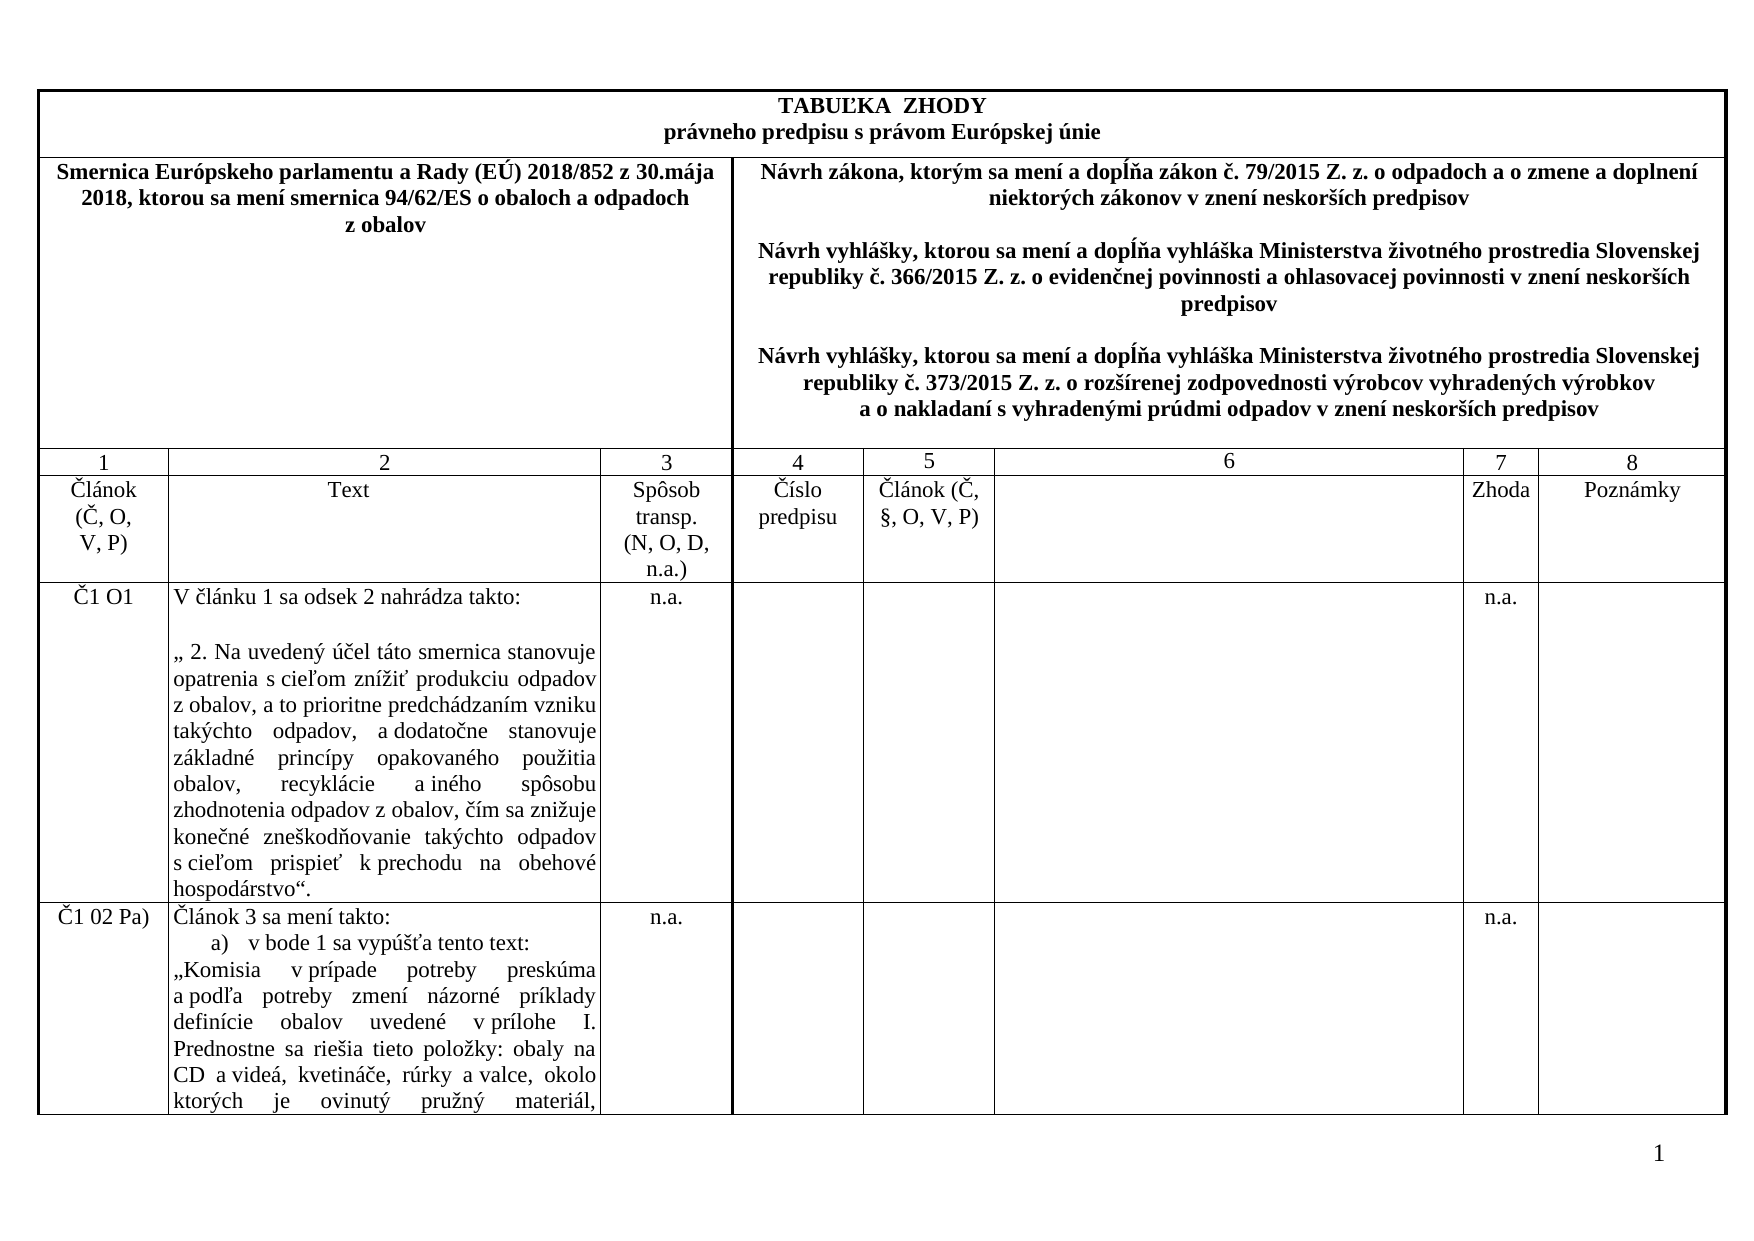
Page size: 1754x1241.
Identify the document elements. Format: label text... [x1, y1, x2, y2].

table_cell Návrh zákona, ktorým sa mení a dopĺňa zákon č. 79/2015 Z. z. o odpadoch a o zmene a doplnení niektorých zákonov v znení neskorších predpisov Návrh vyhlášky, ktorou sa mení a dopĺňa vyhláška Ministerstva životného prostredia Slovenskej republiky č. 366/2015 Z. z. o evidenčnej povinnosti a ohlasovacej povinnosti v znení neskorších predpisov Návrh vyhlášky, ktorou sa mení a dopĺňa vyhláška Ministerstva životného prostredia Slovenskej republiky č. 373/2015 Z. z. o rozšírenej zodpovednosti výrobcov vyhradených výrobkov a o nakladaní s vyhradenými prúdmi odpadov v znení neskorších predpisov [734, 158, 1724, 448]
table_cell Poznámky [1539, 476, 1724, 582]
table_cell 3 [601, 449, 731, 475]
table_cell [734, 583, 863, 902]
table_cell 2 [169, 449, 600, 475]
table_cell [1539, 903, 1724, 1114]
table_cell [734, 903, 863, 1114]
table_header TABUĽKA ZHODY právneho predpisu s právom Európskej únie [40, 92, 1724, 157]
table_cell n.a. [1464, 903, 1538, 1114]
table_cell n.a. [601, 903, 731, 1114]
table_cell [864, 903, 994, 1114]
table_cell Č1 O1 [40, 583, 168, 902]
table_cell 1 [40, 449, 168, 475]
table_cell 7 [1464, 449, 1538, 475]
table_cell n.a. [1464, 583, 1538, 902]
table_cell 6 [995, 449, 1463, 475]
table_cell [995, 476, 1463, 582]
table_cell [995, 583, 1463, 902]
table_cell Článok (Č, O, V, P) [40, 476, 168, 582]
table_cell [1539, 583, 1724, 902]
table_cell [169, 903, 600, 1114]
table_cell Spôsob transp. (N, O, D, n.a.) [601, 476, 731, 582]
table_cell V článku 1 sa odsek 2 nahrádza takto: „ 2. Na uvedený účel táto smernica stanovuje opatrenia s cieľom znížiť produkciu odpadov z obalov, a to prioritne predchádzaním vzniku takýchto odpadov, a dodatočne stanovuje základné princípy opakovaného použitia obalov, recyklácie a iného spôsobu zhodnotenia odpadov z obalov, čím sa znižuje konečné zneškodňovanie takýchto odpadov s cieľom prispieť k prechodu na obehové hospodárstvo“. [169, 583, 600, 902]
table_cell Smernica Európskeho parlamentu a Rady (EÚ) 2018/852 z 30.mája 2018, ktorou sa mení smernica 94/62/ES o obaloch a odpadoch z obalov [40, 158, 731, 448]
table_cell Číslo predpisu [734, 476, 863, 582]
table_cell Č1 02 Pa) [40, 903, 168, 1114]
table_cell [995, 903, 1463, 1114]
table_cell [864, 583, 994, 902]
table_cell n.a. [601, 583, 731, 902]
table_cell 5 [864, 449, 994, 475]
table_cell 4 [734, 449, 863, 475]
table_cell Text [169, 476, 600, 582]
table_cell Zhoda [1464, 476, 1538, 582]
table_cell Článok (Č, §, O, V, P) [864, 476, 994, 582]
table_cell 8 [1539, 449, 1724, 475]
